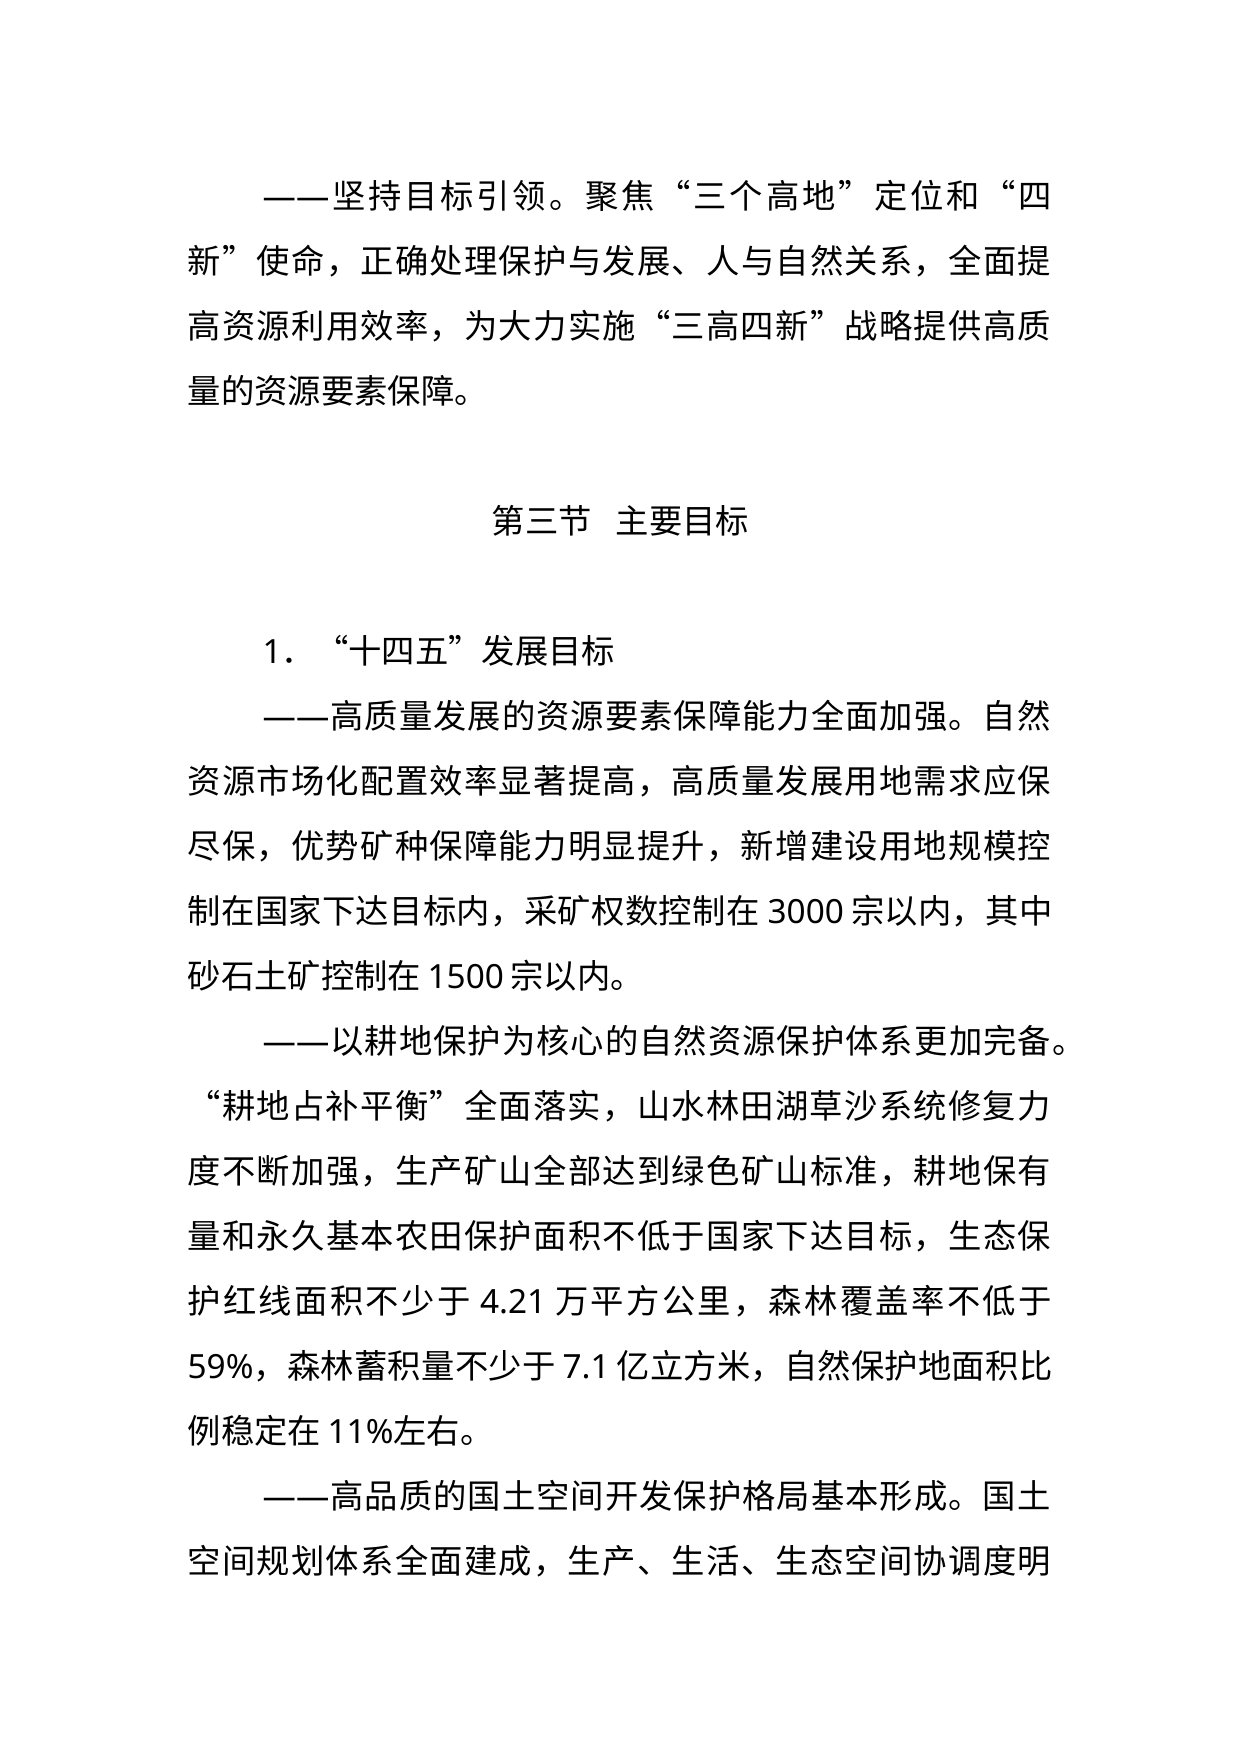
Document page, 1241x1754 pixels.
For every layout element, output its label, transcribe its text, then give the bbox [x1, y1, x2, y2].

text 1．“十四五”发展目标 [187, 617, 1053, 682]
text ——高质量发展的资源要素保障能力全面加强。自然资源市场化配置效率显著提高，高质量发展用地需求应保尽保，优势矿种保障能力明显提升，新增建设用地规模控制在国家下达目标内，采矿权数控制在3000宗以内，其中砂石土矿控制在1500宗以内。 [187, 682, 1053, 1007]
text ——以耕地保护为核心的自然资源保护体系更加完备。“耕地占补平衡”全面落实，山水林田湖草沙系统修复力度不断加强，生产矿山全部达到绿色矿山标准，耕地保有量和永久基本农田保护面积不低于国家下达目标，生态保护红线面积不少于4.21万平方公里，森林覆盖率不低于59%，森林蓄积量不少于7.1亿立方米，自然保护地面积比例稳定在11%左右。 [187, 1007, 1053, 1462]
text ——坚持目标引领。聚焦“三个高地”定位和“四新”使命，正确处理保护与发展、人与自然关系，全面提高资源利用效率，为大力实施“三高四新”战略提供高质量的资源要素保障。 [187, 162, 1053, 422]
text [187, 1462, 1053, 1592]
text 第三节 主要目标 [187, 487, 1053, 552]
